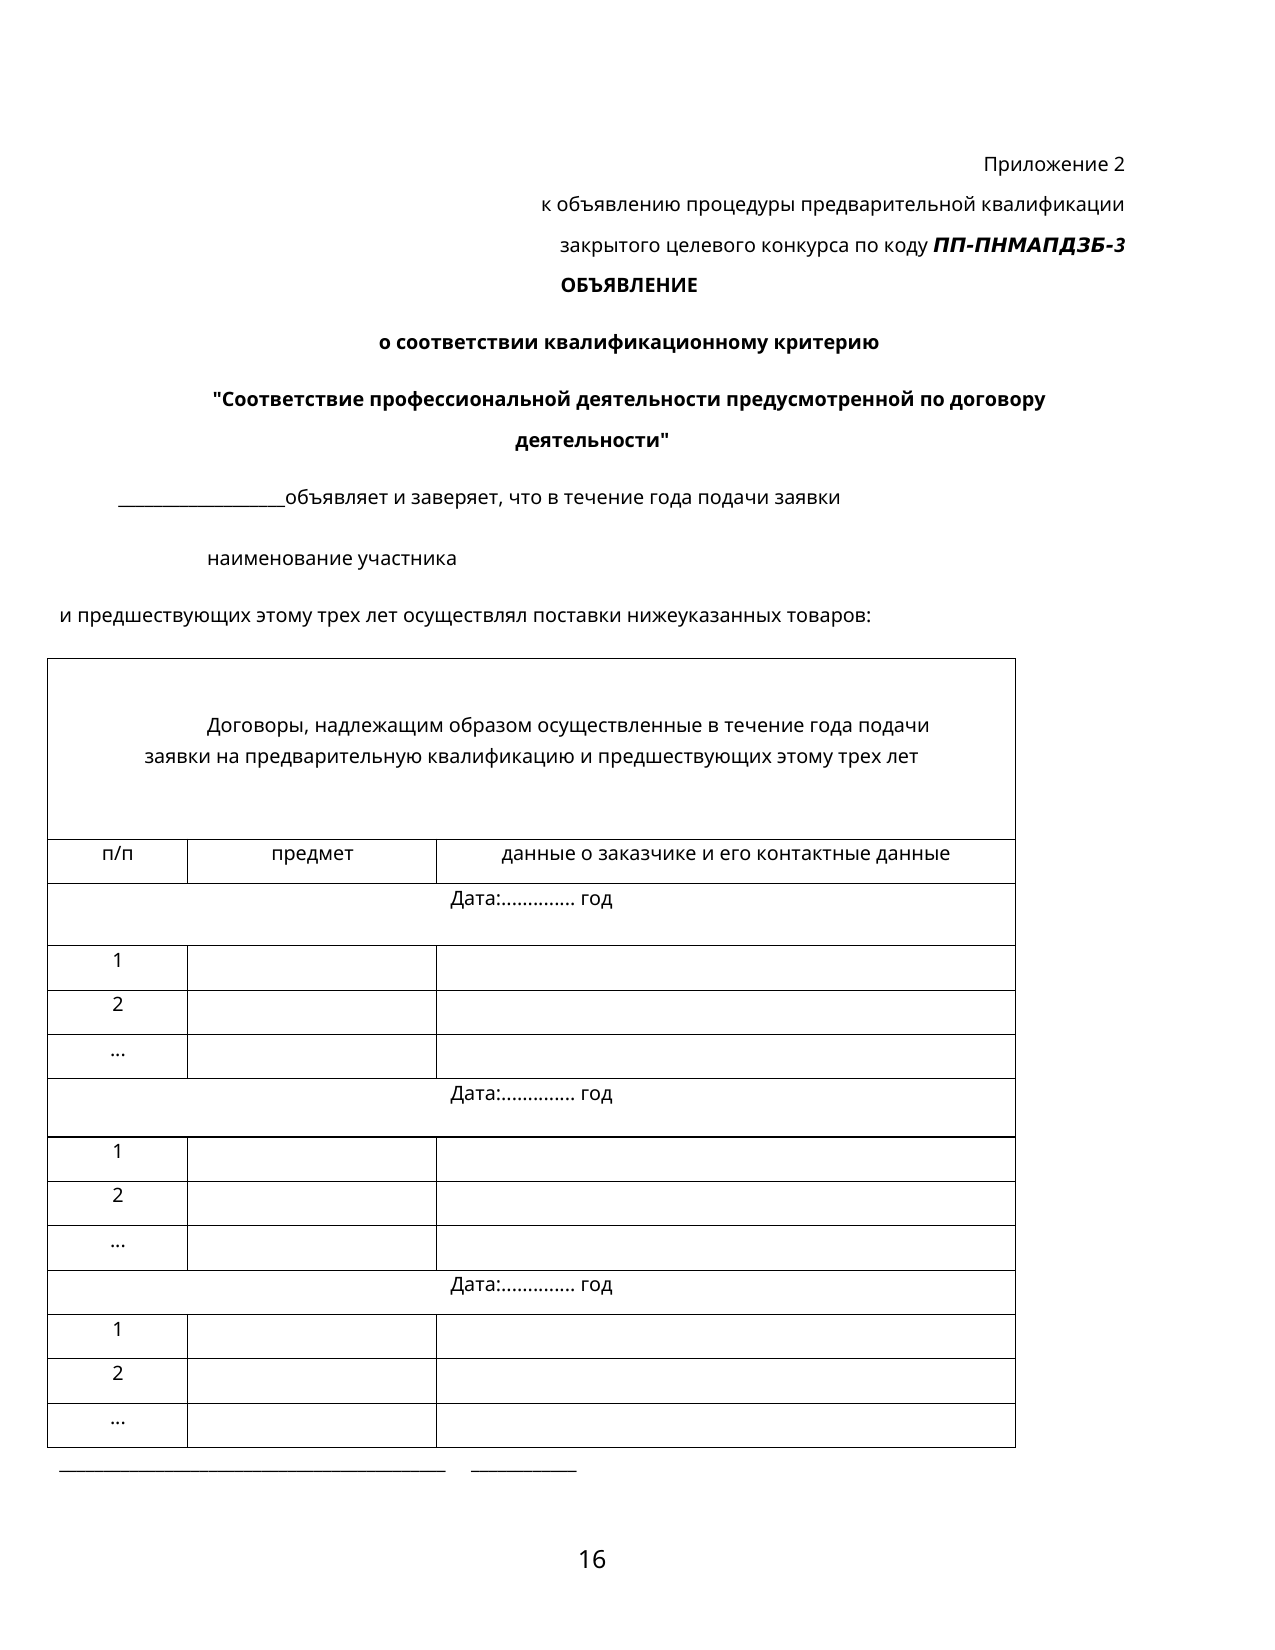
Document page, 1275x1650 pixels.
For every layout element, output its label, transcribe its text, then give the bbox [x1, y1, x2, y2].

table_cell данные о заказчике и его контактные данные [437, 840, 1015, 883]
table_cell [188, 1182, 436, 1225]
table_cell [437, 1315, 1015, 1358]
table_cell [437, 946, 1015, 989]
table_cell Дата:.............. год [48, 1079, 1015, 1136]
text ____________________________________________ ____________ [59, 1448, 1125, 1475]
table_cell [437, 1138, 1015, 1181]
table_cell [188, 1404, 436, 1447]
table_cell [437, 1359, 1015, 1403]
text наименование участника [133, 544, 1125, 571]
table_cell [437, 1404, 1015, 1447]
table_header Договоры, надлежащим образом осуществленные в течение года подачи заявки на предварительную квалификацию и предшествующих этому трех лет [48, 659, 1015, 838]
table_cell Дата:.............. год [48, 1271, 1015, 1314]
table_cell 2 [48, 1359, 187, 1403]
table_cell [188, 1315, 436, 1358]
text к объявлению процедуры предварительной квалификации [59, 190, 1125, 217]
table_cell 2 [48, 991, 187, 1034]
table_cell 1 [48, 1138, 187, 1181]
text закрытого целевого конкурса по коду ПП-ПНМАПДЗБ-3 [59, 231, 1125, 258]
table_cell [188, 1359, 436, 1403]
table_cell [188, 1035, 436, 1078]
text Приложение 2 [59, 150, 1125, 177]
text ОБЪЯВЛЕНИЕ [118, 271, 1066, 298]
table_cell [188, 1138, 436, 1181]
table_cell ... [48, 1226, 187, 1269]
table_cell [437, 1226, 1015, 1269]
text и предшествующих этому трех лет осуществлял поставки нижеуказанных товаров: [59, 601, 1125, 628]
table_cell [437, 991, 1015, 1034]
table_cell [188, 1226, 436, 1269]
table_cell п/п [48, 840, 187, 883]
table_cell 1 [48, 946, 187, 989]
table_cell [437, 1035, 1015, 1078]
table_cell [188, 946, 436, 989]
table_cell предмет [188, 840, 436, 883]
table_cell Дата:.............. год [48, 884, 1015, 945]
text "Соответствие профессиональной деятельности предусмотренной по договору деятельности" [118, 385, 1066, 453]
table_cell 2 [48, 1182, 187, 1225]
table_cell ... [48, 1035, 187, 1078]
table_cell 1 [48, 1315, 187, 1358]
text о соответствии квалификационному критерию [118, 328, 1066, 355]
table_cell [188, 991, 436, 1034]
table_cell ... [48, 1404, 187, 1447]
text ___________________объявляет и заверяет, что в течение года подачи заявки [59, 483, 1125, 510]
table_cell [437, 1182, 1015, 1225]
